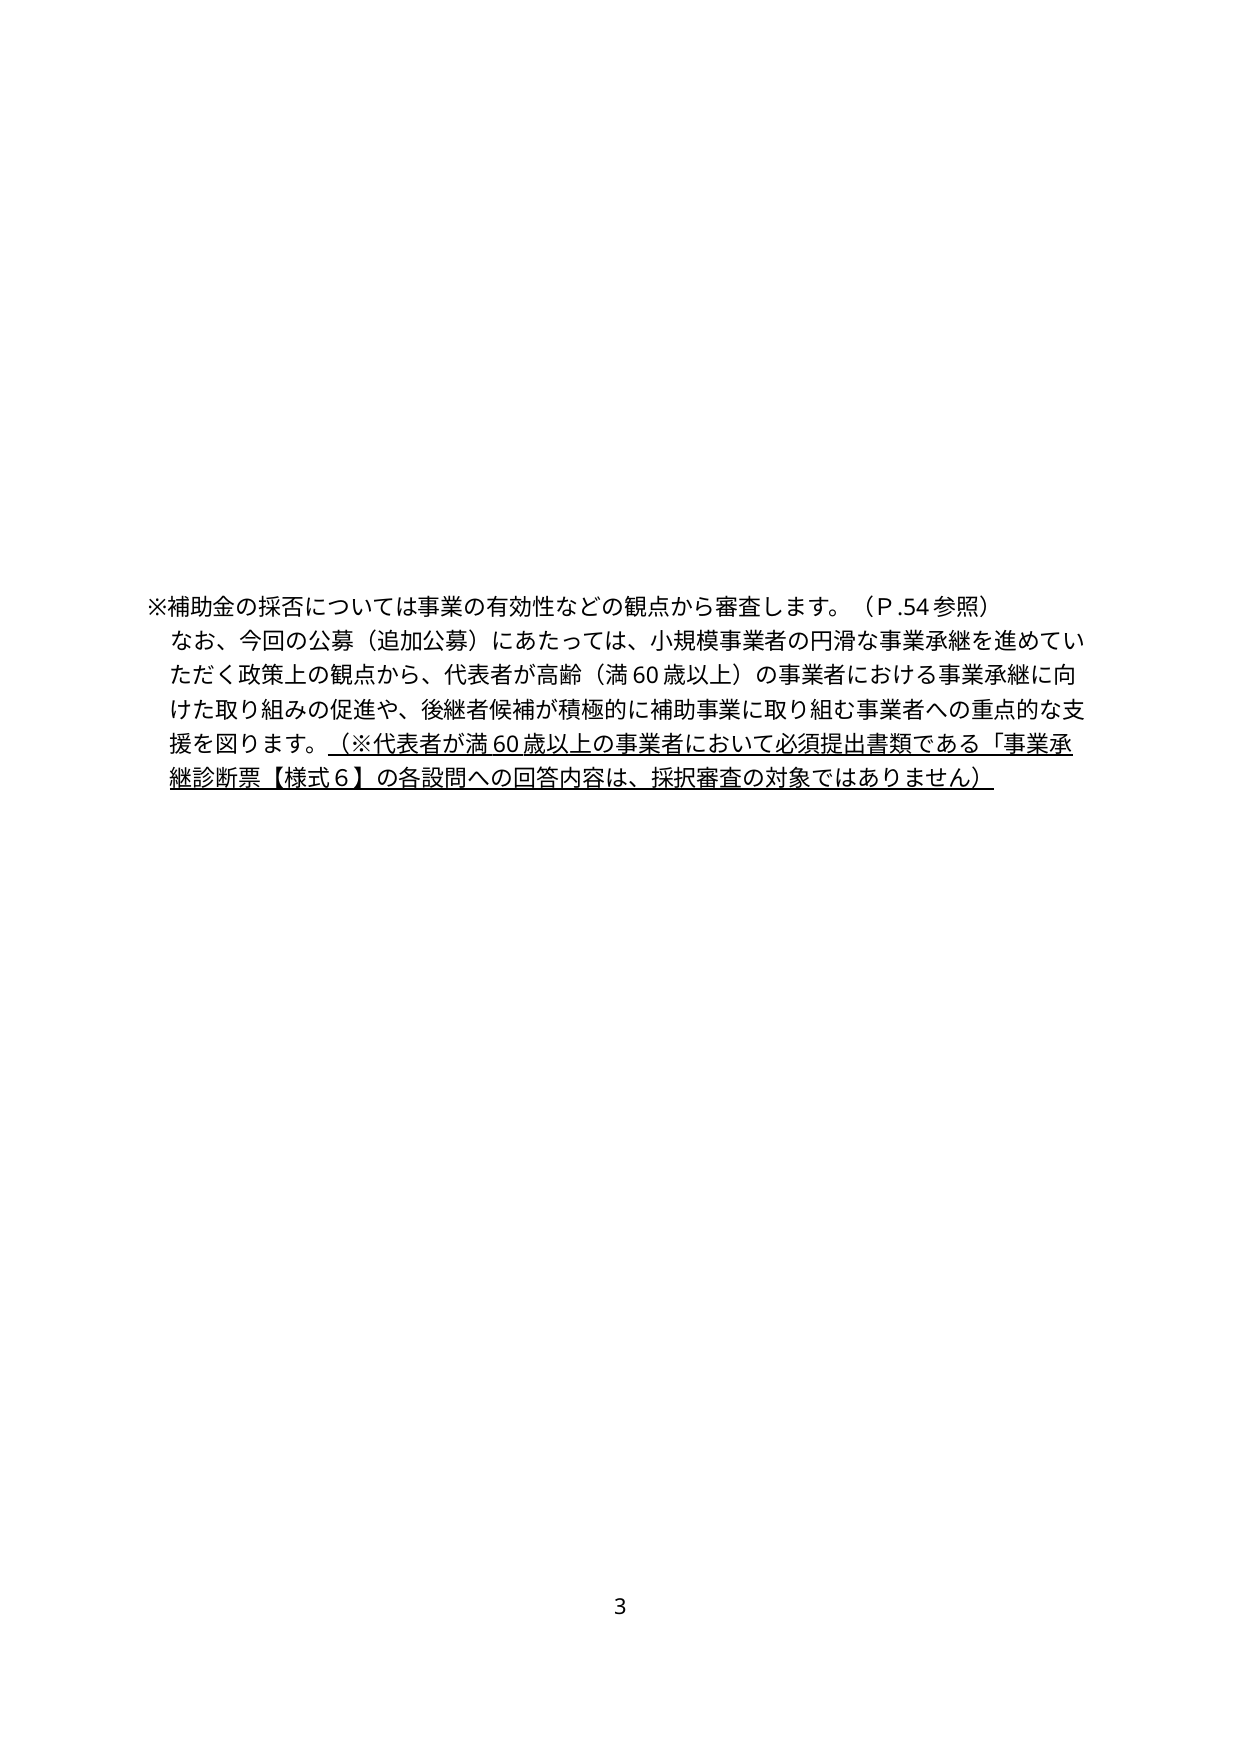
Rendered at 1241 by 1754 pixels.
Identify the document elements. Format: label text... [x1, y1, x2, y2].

text ※補助金の採否については事業の有効性などの観点から審査します。（Ｐ.54参照） [148, 589, 1092, 623]
text なお、今回の公募（追加公募）にあたっては、小規模事業者の円滑な事業承継を進めてい [148, 623, 1092, 657]
text ただく政策上の観点から、代表者が高齢（満60歳以上）の事業者における事業承継に向けた取り組みの促進や、後継者候補が積極的に補助事業に取り組む事業者への重点的な支援を図ります。（※代表者が満60歳以上の事業者において必須提出書類である「事業承継診断票【様式６】の各設問への回答内容は、採択審査の対象ではありません） [169, 657, 1092, 794]
